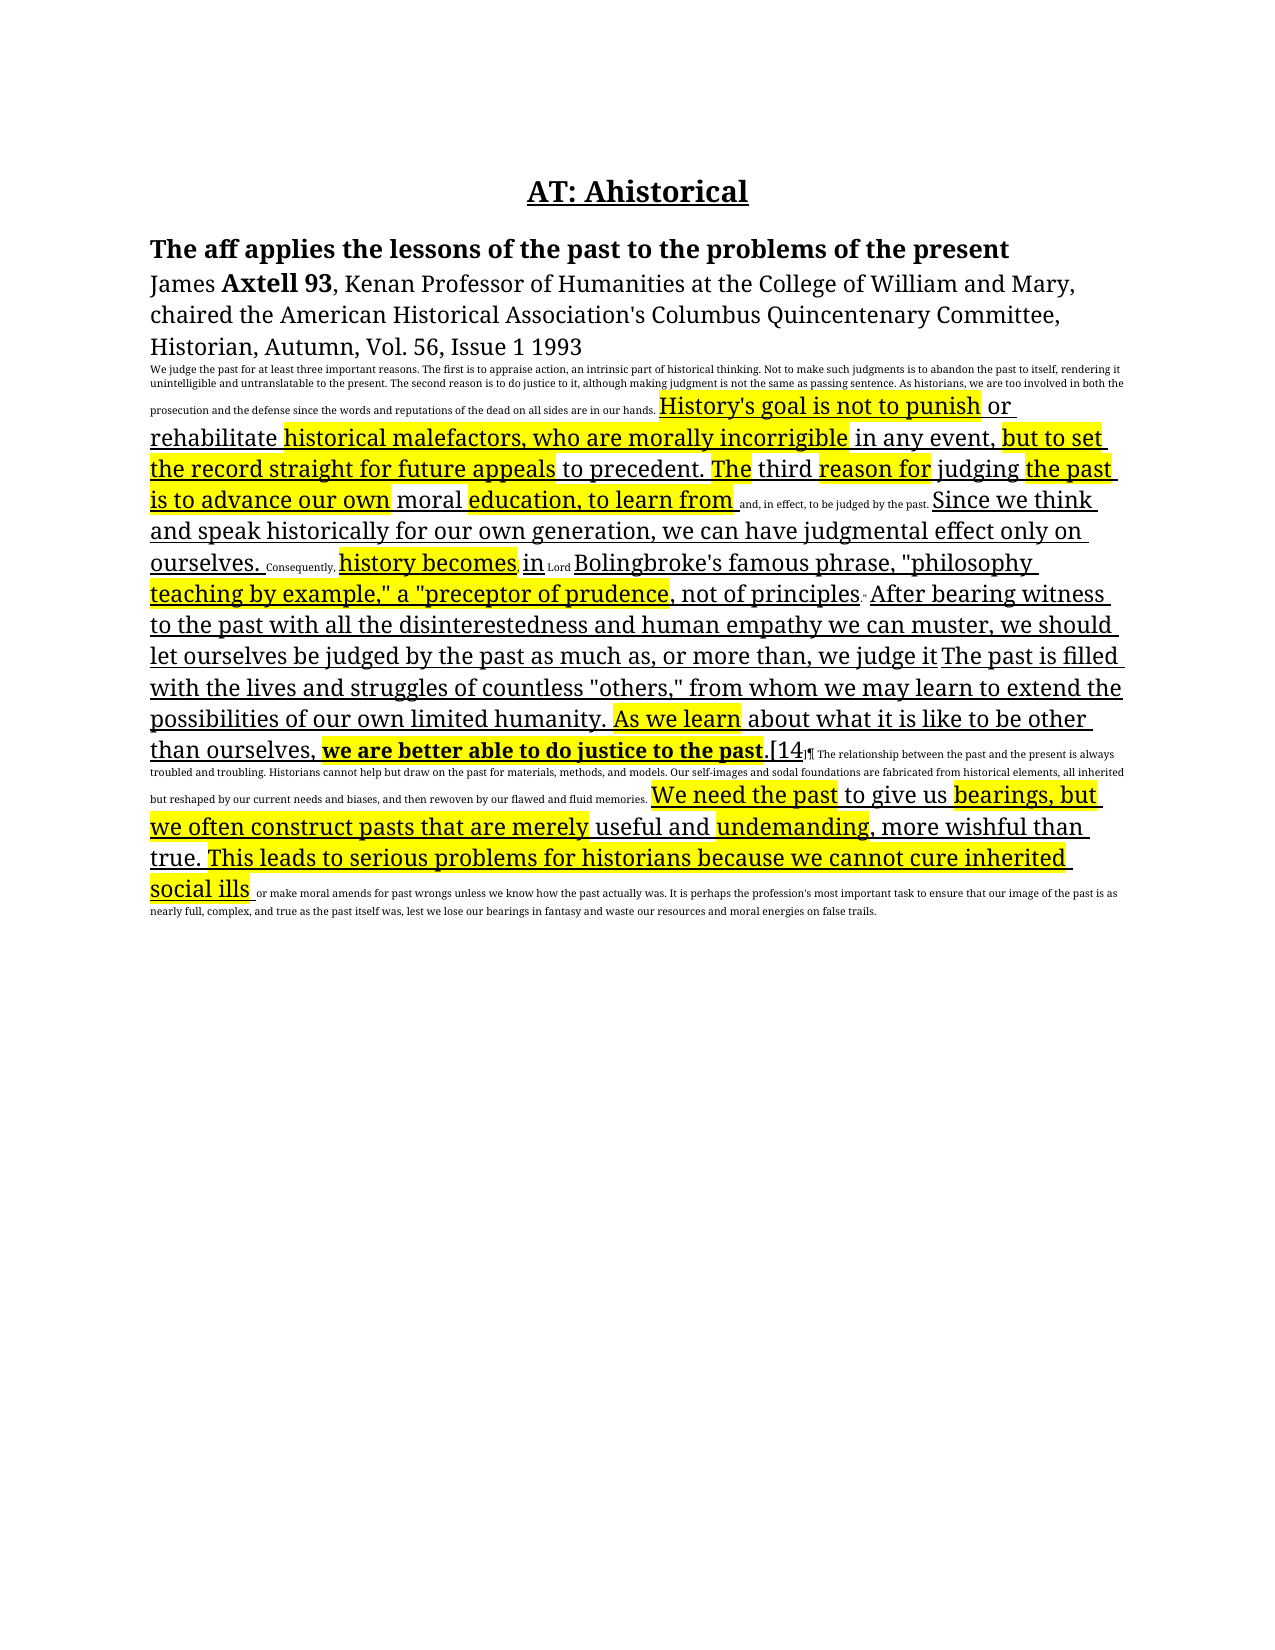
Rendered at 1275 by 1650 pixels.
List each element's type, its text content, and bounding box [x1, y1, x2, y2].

text James Axtell 93, Kenan Professor of Humanities at the College of William and Mary, chaired the American Historical Association's Columbus Quincentenary Committee, Historian, Autumn, Vol. 56, Issue 1 1993 [150, 265, 1125, 362]
subtitle The aff applies the lessons of the past to the problems of the present [150, 231, 1125, 265]
subtitle AT: Ahistorical [150, 171, 1125, 211]
text We judge the past for at least three important reasons. The first is to appraise action, an intrinsic part of historical thinking. Not to make such judgments is to abandon the past to itself, rendering it unintelligible and untranslatable to the present. The second reason is to do justice to it, although making judgment is not the same as passing sentence. As historians, we are too involved in both the prosecution and the defense since the words and reputations of the dead on all sides are in our hands. History's goal is not to punish or rehabilitate historical malefactors, who are morally incorrigible in any event, but to set the record straight for future appeals to precedent. The third reason for judging the past is to advance our own moral education, to learn from and, in effect, to be judged by the past. Since we think and speak historically for our own generation, we can have judgmental effect only on ourselves. Consequently, history becomes, in Lord Bolingbroke's famous phrase, "philosophy teaching by example," a "preceptor of prudence, not of principles." After bearing witness to the past with all the disinterestedness and human empathy we can muster, we should let ourselves be judged by the past as much as, or more than, we judge it The past is filled with the lives and struggles of countless "others," from whom we may learn to extend the possibilities of our own limited humanity. As we learn about what it is like to be other than ourselves, we are better able to do justice to the past.[14]¶ The relationship between the past and the present is always troubled and troubling. Historians cannot help but draw on the past for materials, methods, and models. Our self-images and sodal foundations are fabricated from historical elements, all inherited but reshaped by our current needs and biases, and then rewoven by our flawed and fluid memories. We need the past to give us bearings, but we often construct pasts that are merely useful and undemanding, more wishful than true. This leads to serious problems for historians because we cannot cure inherited social ills or make moral amends for past wrongs unless we know how the past actually was. It is perhaps the profession's most important task to ensure that our image of the past is as nearly full, complex, and true as the past itself was, lest we lose our bearings in fantasy and waste our resources and moral energies on false trails. [150, 362, 1125, 919]
